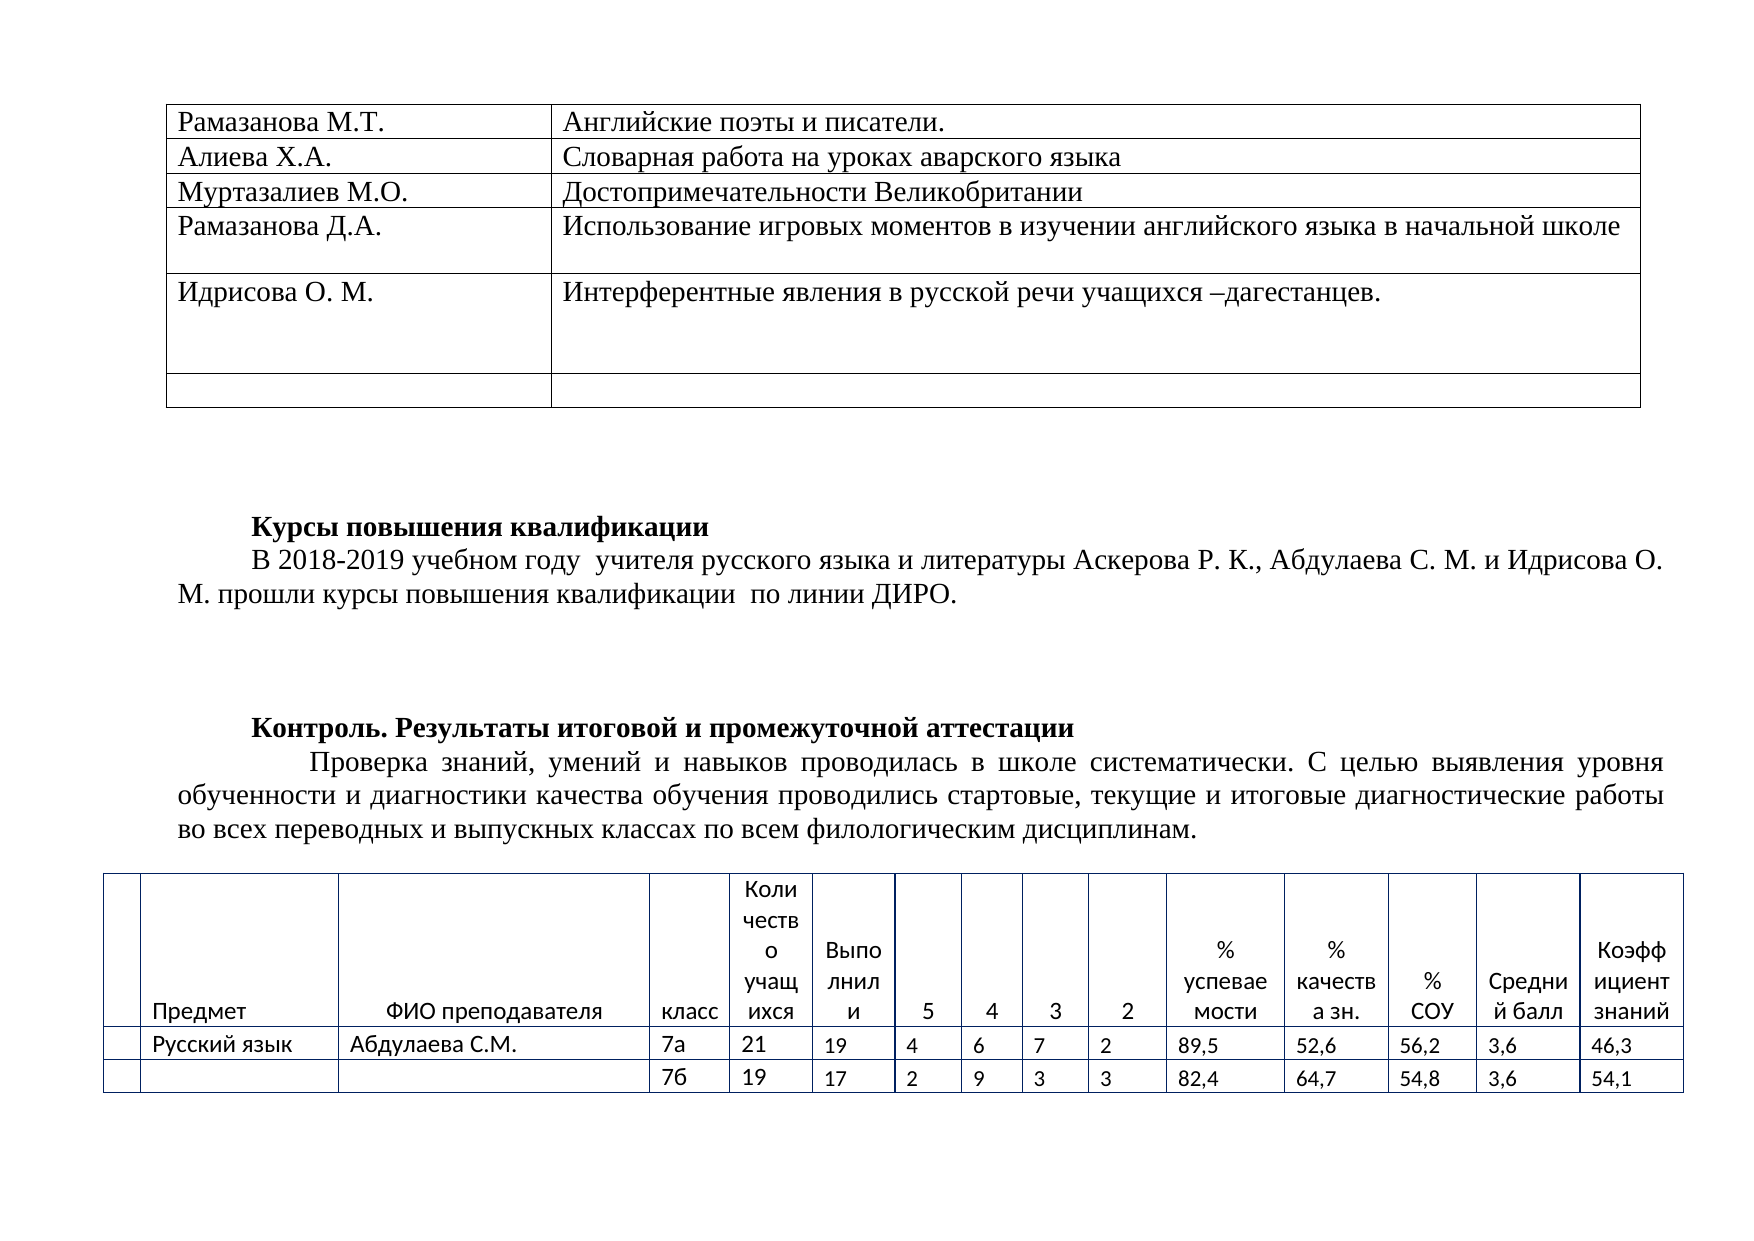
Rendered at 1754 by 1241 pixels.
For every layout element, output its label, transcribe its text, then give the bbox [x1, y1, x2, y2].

table_cell 7 [1023, 1027, 1088, 1059]
table_cell 7б [650, 1060, 729, 1092]
table_cell Идрисова О. М. [167, 274, 551, 373]
table_cell 2 [896, 1060, 961, 1092]
table_cell 54,1 [1581, 1060, 1683, 1092]
table_header Предмет [141, 874, 338, 1026]
table_cell 2 [1089, 1027, 1166, 1059]
table_cell Использование игровых моментов в изучении английского языка в начальной школе [552, 208, 1640, 273]
table_cell 19 [730, 1060, 812, 1092]
table_cell 52,6 [1285, 1027, 1388, 1059]
table_cell Английские поэты и писатели. [552, 105, 1640, 138]
table_cell Рамазанова Д.А. [167, 208, 551, 273]
table_cell Интерферентные явления в русской речи учащихся –дагестанцев. [552, 274, 1640, 373]
table_cell 3 [1023, 1060, 1088, 1092]
table_header Средний балл [1477, 874, 1579, 1026]
table_header 3 [1023, 874, 1088, 1026]
table_header класс [650, 874, 729, 1026]
table_cell 17 [813, 1060, 894, 1092]
table_cell [104, 1027, 140, 1059]
table_header % качества зн. [1285, 874, 1388, 1026]
table_cell 6 [962, 1027, 1022, 1059]
table_header 2 [1089, 874, 1166, 1026]
table_cell [339, 1060, 649, 1092]
table_cell 54,8 [1389, 1060, 1476, 1092]
table_cell 7а [650, 1027, 729, 1059]
table_cell [167, 374, 551, 407]
table_cell [141, 1060, 338, 1092]
table_header [104, 874, 140, 1026]
table_header Количество учащихся [730, 874, 812, 1026]
table_cell 64,7 [1285, 1060, 1388, 1092]
table_cell 9 [962, 1060, 1022, 1092]
table_cell Муртазалиев М.О. [167, 174, 551, 207]
table_cell Алиева Х.А. [167, 139, 551, 173]
text Контроль. Результаты итоговой и промежуточной аттестации [177, 710, 1665, 744]
table_cell 21 [730, 1027, 812, 1059]
table_cell 3,6 [1477, 1027, 1579, 1059]
table_header ФИО преподавателя [339, 874, 649, 1026]
table_header 5 [896, 874, 961, 1026]
table_cell Абдулаева С.М. [339, 1027, 649, 1059]
table_header 4 [962, 874, 1022, 1026]
table_cell 4 [896, 1027, 961, 1059]
table_cell Достопримечательности Великобритании [552, 174, 1640, 207]
table_header Выполнили [813, 874, 894, 1026]
table_header % СОУ [1389, 874, 1476, 1026]
table_cell Рамазанова М.Т. [167, 105, 551, 138]
table_cell 3 [1089, 1060, 1166, 1092]
table_cell 82,4 [1167, 1060, 1284, 1092]
table_cell 89,5 [1167, 1027, 1284, 1059]
text В 2018-2019 учебном году учителя русского языка и литературы Аскерова Р. К., Абдулаева С. М. и Идрисова О. М. прошли курсы повышения квалификации по линии ДИРО. [177, 542, 1665, 609]
table_cell 19 [813, 1027, 894, 1059]
text Курсы повышения квалификации [177, 509, 1665, 542]
table_cell [552, 374, 1640, 407]
table_cell Словарная работа на уроках аварского языка [552, 139, 1640, 173]
table_cell 46,3 [1581, 1027, 1683, 1059]
table_header % успеваемости [1167, 874, 1284, 1026]
table_cell [104, 1060, 140, 1092]
table_cell 3,6 [1477, 1060, 1579, 1092]
table_cell 56,2 [1389, 1027, 1476, 1059]
table_header Коэффициент знаний [1581, 874, 1683, 1026]
table_cell Русский язык [141, 1027, 338, 1059]
text Проверка знаний, умений и навыков проводилась в школе систематически. С целью выявления уровня обученности и диагностики качества обучения проводились стартовые, текущие и итоговые диагностические работы во всех переводных и выпускных классах по всем филологическим дисциплинам. [177, 744, 1665, 844]
